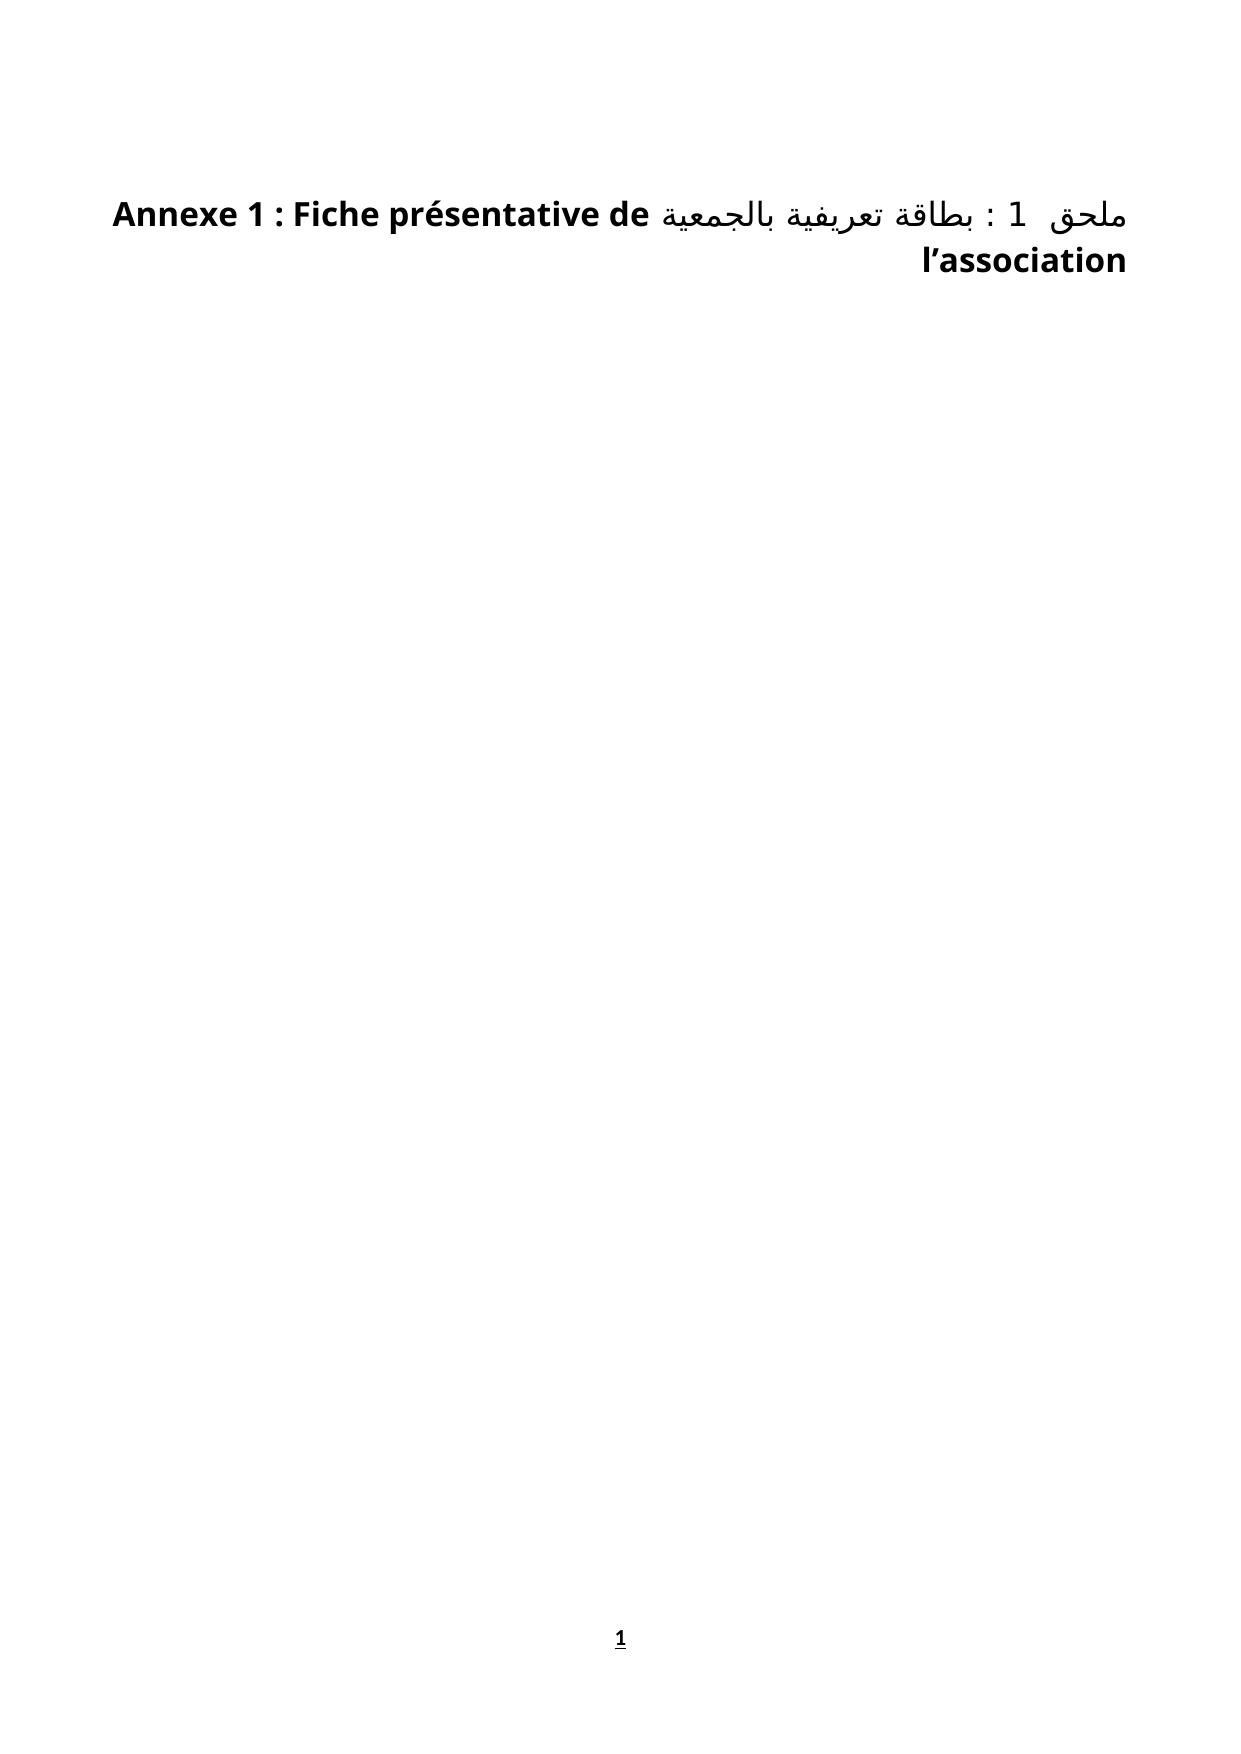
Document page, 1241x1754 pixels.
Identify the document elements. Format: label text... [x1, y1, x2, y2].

text ملحق 1 : بطاقة تعريفية بالجمعية Annexe 1 : Fiche présentative de l’association [112, 191, 1128, 282]
